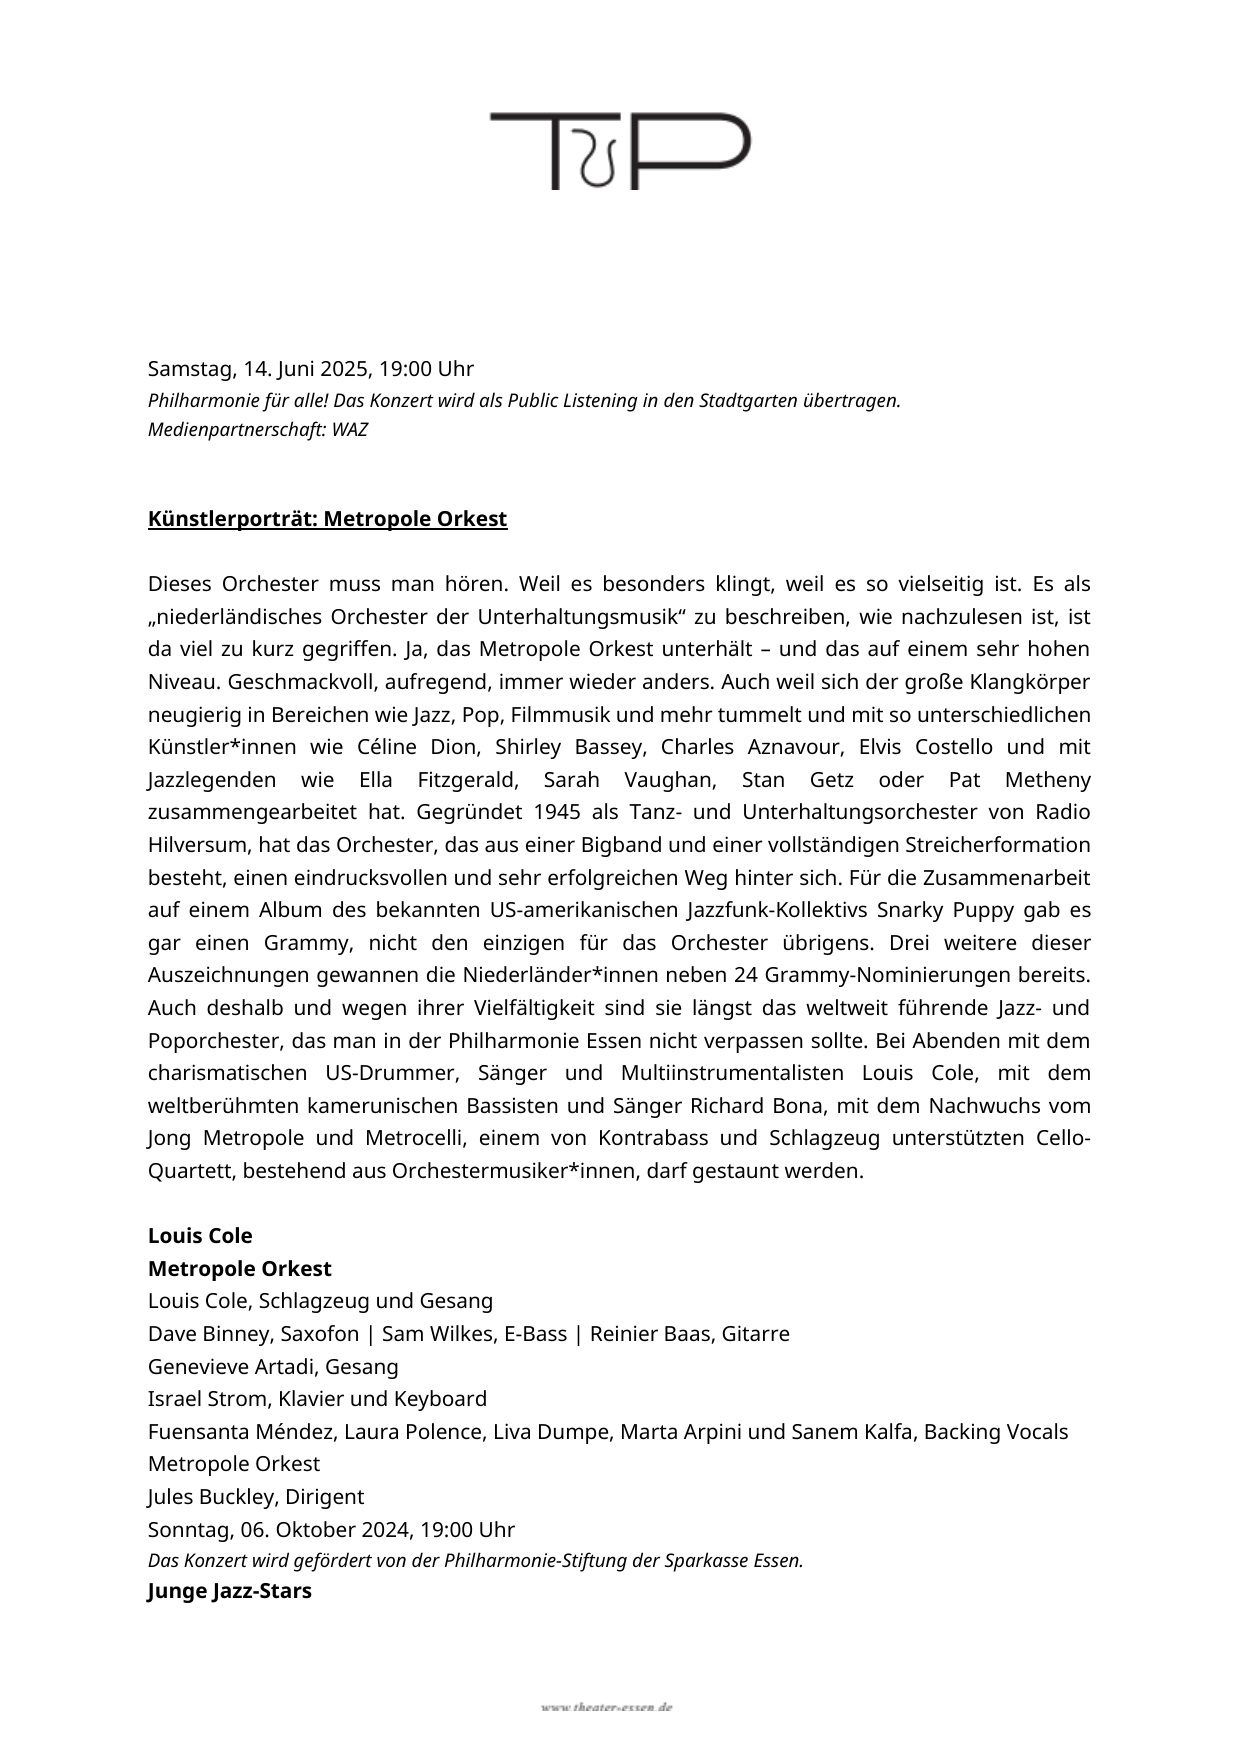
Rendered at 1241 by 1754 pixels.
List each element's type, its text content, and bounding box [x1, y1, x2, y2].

text Metropole Orkest [148, 1449, 1092, 1478]
text Genevieve Artadi, Gesang [148, 1352, 1092, 1380]
text Künstlerporträt: Metropole Orkest [148, 504, 1092, 532]
text Metropole Orkest [148, 1254, 1092, 1282]
text Das Konzert wird gefördert von der Philharmonie-Stiftung der Sparkasse Essen. [148, 1547, 1092, 1573]
text Philharmonie für alle! Das Konzert wird als Public Listening in den Stadtgarten übertragen. [148, 387, 1092, 412]
text Dieses Orchester muss man hören. Weil es besonders klingt, weil es so vielseitig ist. Es als „niederländisches Orchester der Unterhaltungsmusik“ zu beschreiben, wie nachzulesen ist, ist da viel zu kurz gegriffen. Ja, das Metropole Orkest unterhält – und das auf einem sehr hohen Niveau. Geschmackvoll, aufregend, immer wieder anders. Auch weil sich der große Klangkörper neugierig in Bereichen wie Jazz, Pop, Filmmusik und mehr tummelt und mit so unterschiedlichen Künstler*innen wie Céline Dion, Shirley Bassey, Charles Aznavour, Elvis Costello und mit Jazzlegenden wie Ella Fitzgerald, Sarah Vaughan, Stan Getz oder Pat Metheny zusammengearbeitet hat. Gegründet 1945 als Tanz- und Unterhaltungsorchester von Radio Hilversum, hat das Orchester, das aus einer Bigband und einer vollständigen Streicherformation besteht, einen eindrucksvollen und sehr erfolgreichen Weg hinter sich. Für die Zusammenarbeit auf einem Album des bekannten US-amerikanischen Jazzfunk-Kollektivs Snarky Puppy gab es gar einen Grammy, nicht den einzigen für das Orchester übrigens. Drei weitere dieser Auszeichnungen gewannen die Niederländer*innen neben 24 Grammy-Nominierungen bereits. Auch deshalb und wegen ihrer Vielfältigkeit sind sie längst das weltweit führende Jazz- und Poporchester, das man in der Philharmonie Essen nicht verpassen sollte. Bei Abenden mit dem charismatischen US-Drummer, Sänger und Multiinstrumentalisten Louis Cole, mit dem weltberühmten kamerunischen Bassisten und Sänger Richard Bona, mit dem Nachwuchs vom Jong Metropole und Metrocelli, einem von Kontrabass und Schlagzeug unterstützten Cello-Quartett, bestehend aus Orchestermusiker*innen, darf gestaunt werden. [148, 569, 1092, 1184]
text Medienpartnerschaft: WAZ [148, 416, 1092, 442]
text Fuensanta Méndez, Laura Polence, Liva Dumpe, Marta Arpini und Sanem Kalfa, Backing Vocals [148, 1417, 1092, 1445]
text Louis Cole, Schlagzeug und Gesang [148, 1287, 1092, 1315]
text Louis Cole [148, 1221, 1092, 1250]
text Israel Strom, Klavier und Keyboard [148, 1384, 1092, 1413]
text Jules Buckley, Dirigent [148, 1482, 1092, 1511]
text Junge Jazz-Stars [148, 1577, 1092, 1605]
text Dave Binney, Saxofon | Sam Wilkes, E-Bass | Reinier Baas, Gitarre [148, 1319, 1092, 1348]
text Sonntag, 06. Oktober 2024, 19:00 Uhr [148, 1515, 1092, 1543]
text Samstag, 14. Juni 2025, 19:00 Uhr [148, 354, 1092, 383]
